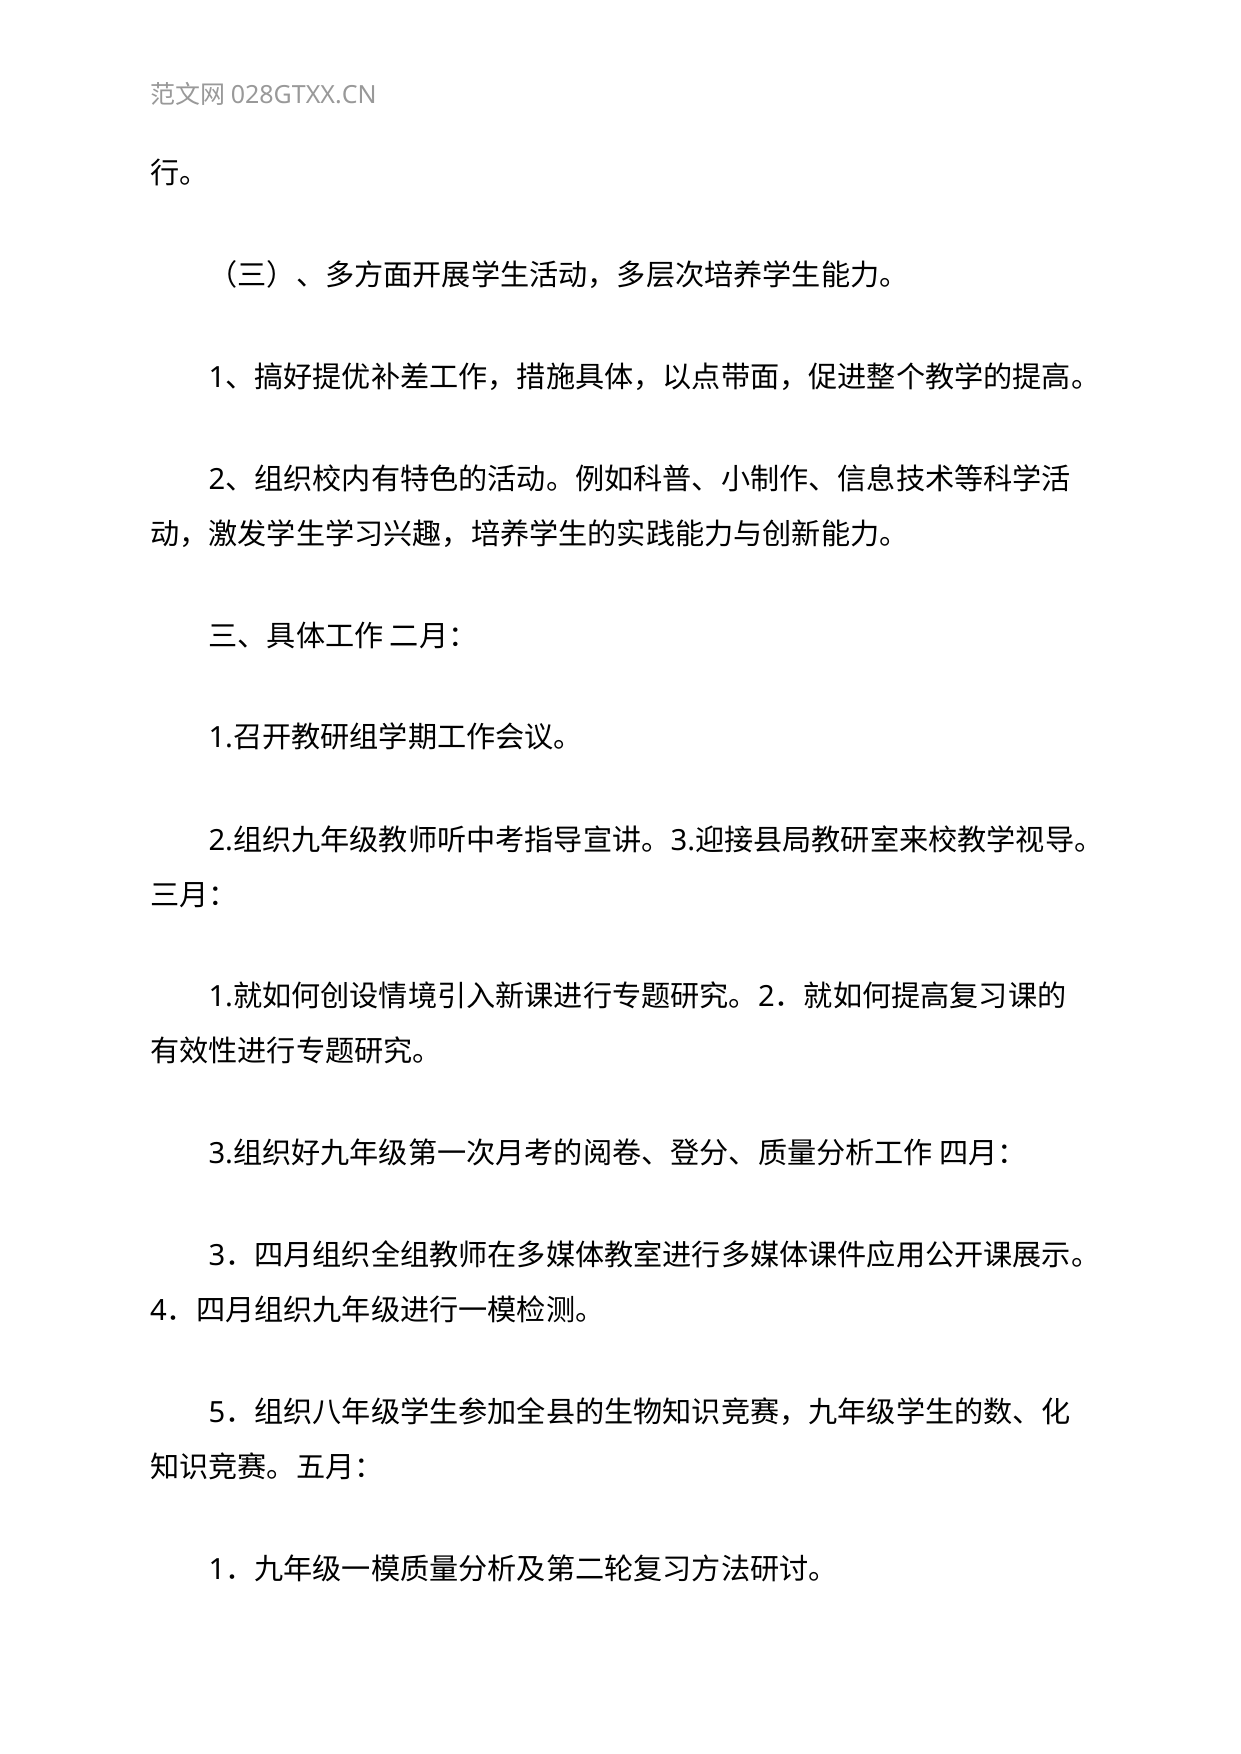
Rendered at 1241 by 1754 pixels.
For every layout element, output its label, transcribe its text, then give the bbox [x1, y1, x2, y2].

text 5．组织八年级学生参加全县的生物知识竞赛，九年级学生的数、化知识竞赛。五月： [150, 1388, 1090, 1486]
text 2、组织校内有特色的活动。例如科普、小制作、信息技术等科学活动，激发学生学习兴趣，培养学生的实践能力与创新能力。 [150, 456, 1090, 553]
text 2.组织九年级教师听中考指导宣讲。3.迎接县局教研室来校教学视导。三月： [150, 816, 1090, 913]
text 1、搞好提优补差工作，措施具体，以点带面，促进整个教学的提高。 [150, 353, 1090, 396]
text 1.召开教研组学期工作会议。 [150, 714, 1090, 756]
text （三）、多方面开展学生活动，多层次培养学生能力。 [150, 252, 1090, 294]
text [150, 150, 1090, 192]
text 3．四月组织全组教师在多媒体教室进行多媒体课件应用公开课展示。4．四月组织九年级进行一模检测。 [150, 1232, 1090, 1329]
text 3.组织好九年级第一次月考的阅卷、登分、质量分析工作 四月： [150, 1129, 1090, 1172]
text 1．九年级一模质量分析及第二轮复习方法研讨。 [150, 1545, 1090, 1588]
text 1.就如何创设情境引入新课进行专题研究。2．就如何提高复习课的有效性进行专题研究。 [150, 973, 1090, 1070]
text 三、具体工作 二月： [150, 612, 1090, 654]
